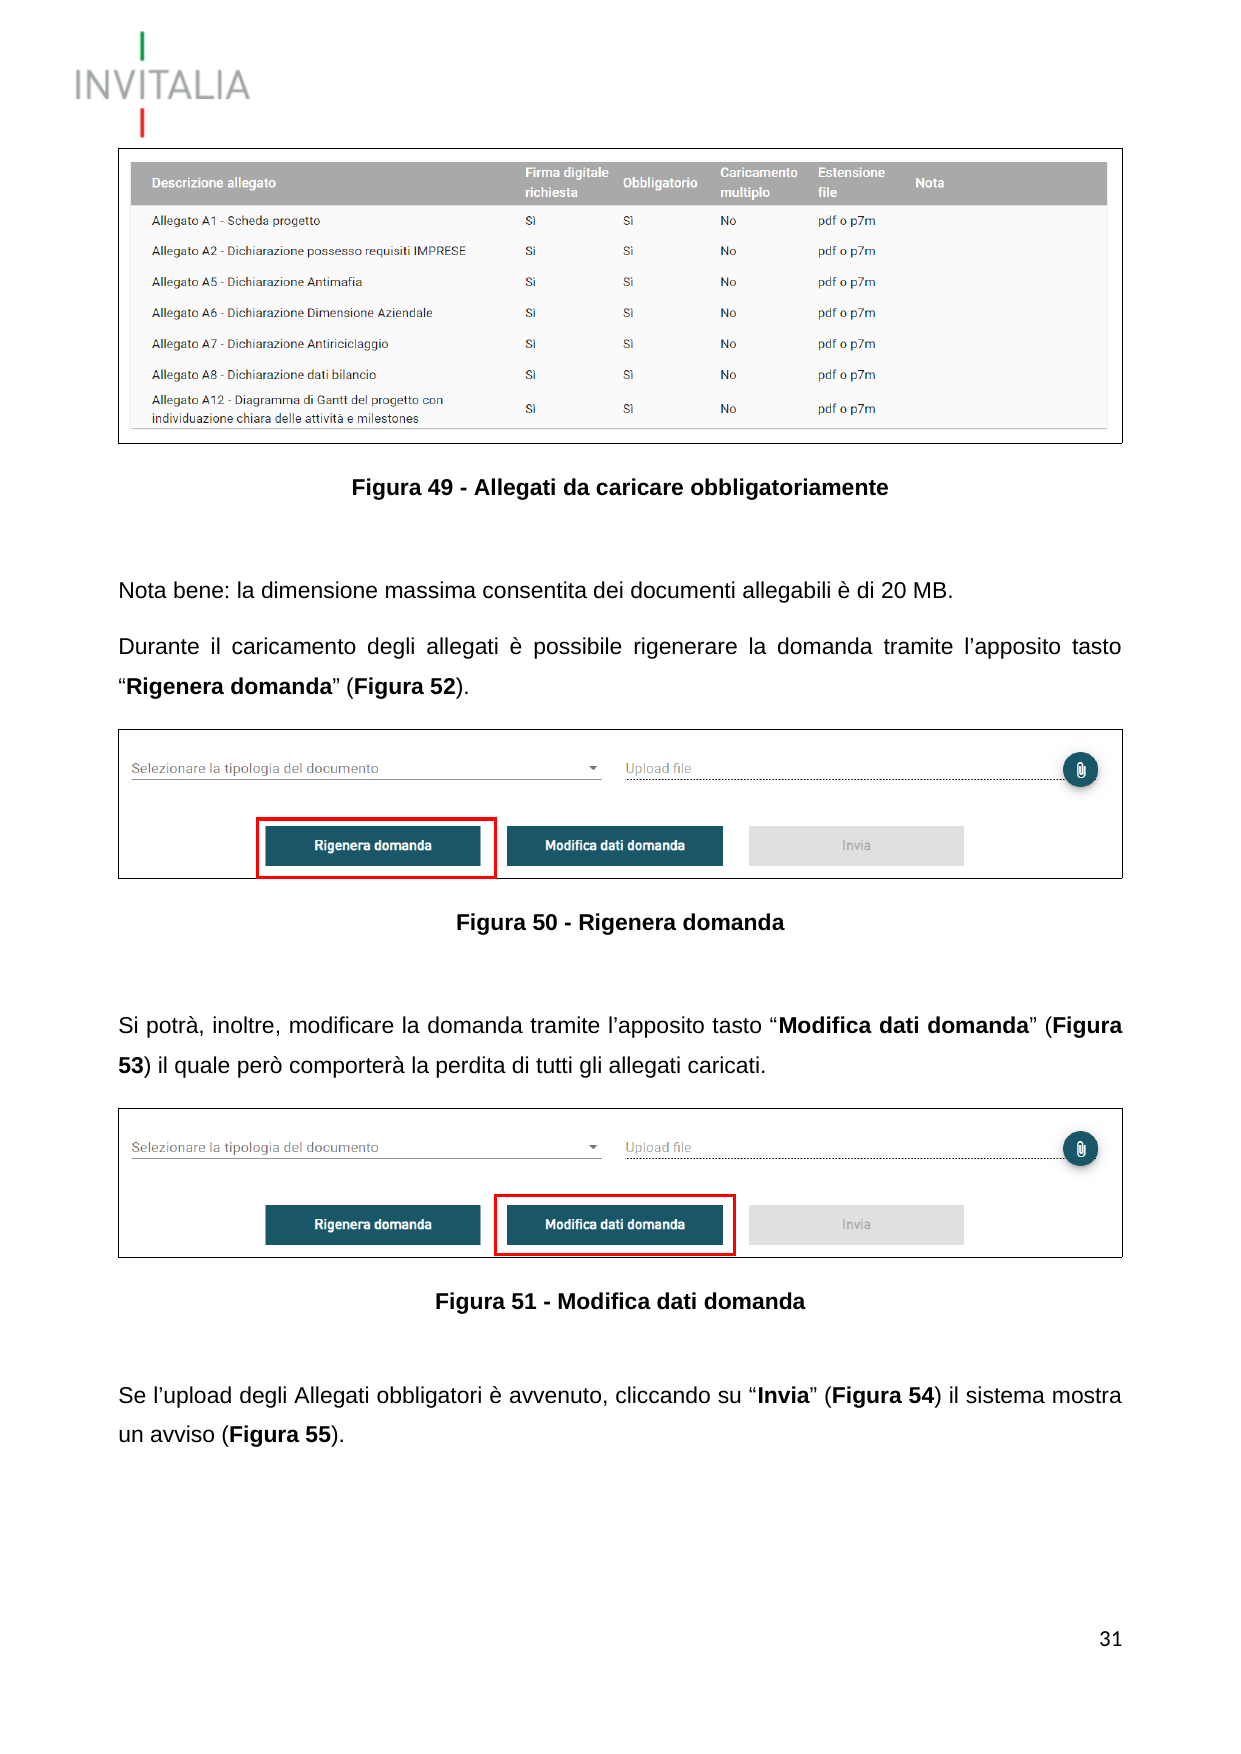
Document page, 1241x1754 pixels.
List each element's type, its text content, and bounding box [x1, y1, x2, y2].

picture [119, 149, 1122, 443]
picture [68, 18, 258, 146]
text Durante il caricamento degli allegati è possibile rigenerare la domanda tramite l’apposito tasto “Rigenera domanda” (Figura 52). [118, 633, 1122, 699]
text Si potrà, inoltre, modificare la domanda tramite l’apposito tasto “Modifica dati domanda” (Figura 53) il quale però comporterà la perdita di tutti gli allegati caricati. [118, 1012, 1122, 1078]
picture [259, 821, 494, 876]
picture [119, 1109, 1122, 1257]
picture [119, 730, 1122, 878]
text Se l’upload degli Allegati obbligatori è avvenuto, cliccando su “Invia” (Figura 54) il sistema mostra un avviso (Figura 55). [118, 1382, 1122, 1447]
text Nota bene: la dimensione massima consentita dei documenti allegabili è di 20 MB. [118, 577, 1122, 603]
